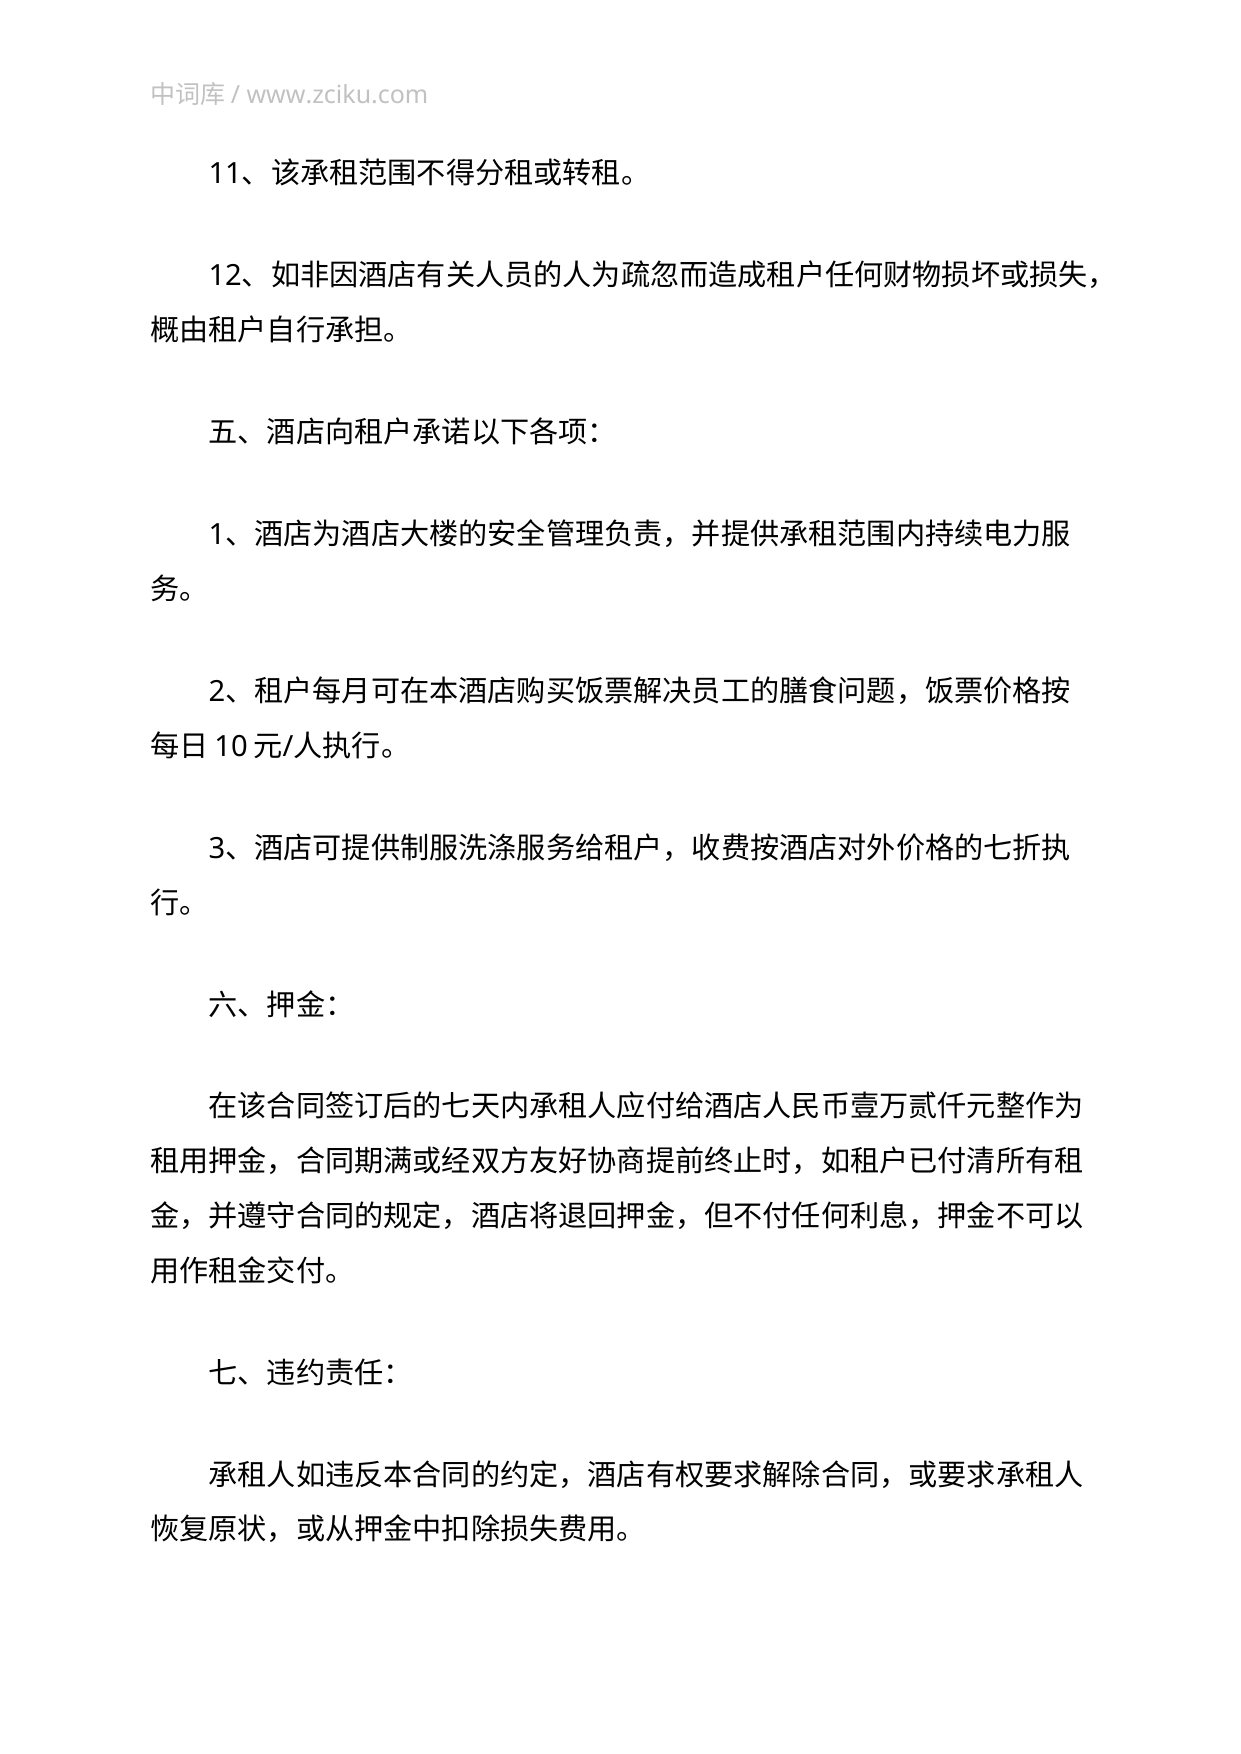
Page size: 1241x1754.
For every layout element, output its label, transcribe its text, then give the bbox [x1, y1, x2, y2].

text 1、酒店为酒店大楼的安全管理负责，并提供承租范围内持续电力服务。 [150, 511, 1090, 608]
text 2、租户每月可在本酒店购买饭票解决员工的膳食问题，饭票价格按每日10元/人执行。 [150, 667, 1090, 765]
text 在该合同签订后的七天内承租人应付给酒店人民币壹万贰仟元整作为租用押金，合同期满或经双方友好协商提前终止时，如租户已付清所有租金，并遵守合同的规定，酒店将退回押金，但不付任何利息，押金不可以用作租金交付。 [150, 1083, 1090, 1290]
text 11、该承租范围不得分租或转租。 [150, 150, 1090, 192]
text 12、如非因酒店有关人员的人为疏忽而造成租户任何财物损坏或损失，概由租户自行承担。 [150, 252, 1090, 349]
text 五、酒店向租户承诺以下各项： [150, 409, 1090, 451]
text 六、押金： [150, 981, 1090, 1023]
text 七、违约责任： [150, 1349, 1090, 1392]
text 承租人如违反本合同的约定，酒店有权要求解除合同，或要求承租人恢复原状，或从押金中扣除损失费用。 [150, 1451, 1090, 1548]
text 3、酒店可提供制服洗涤服务给租户，收费按酒店对外价格的七折执行。 [150, 824, 1090, 922]
